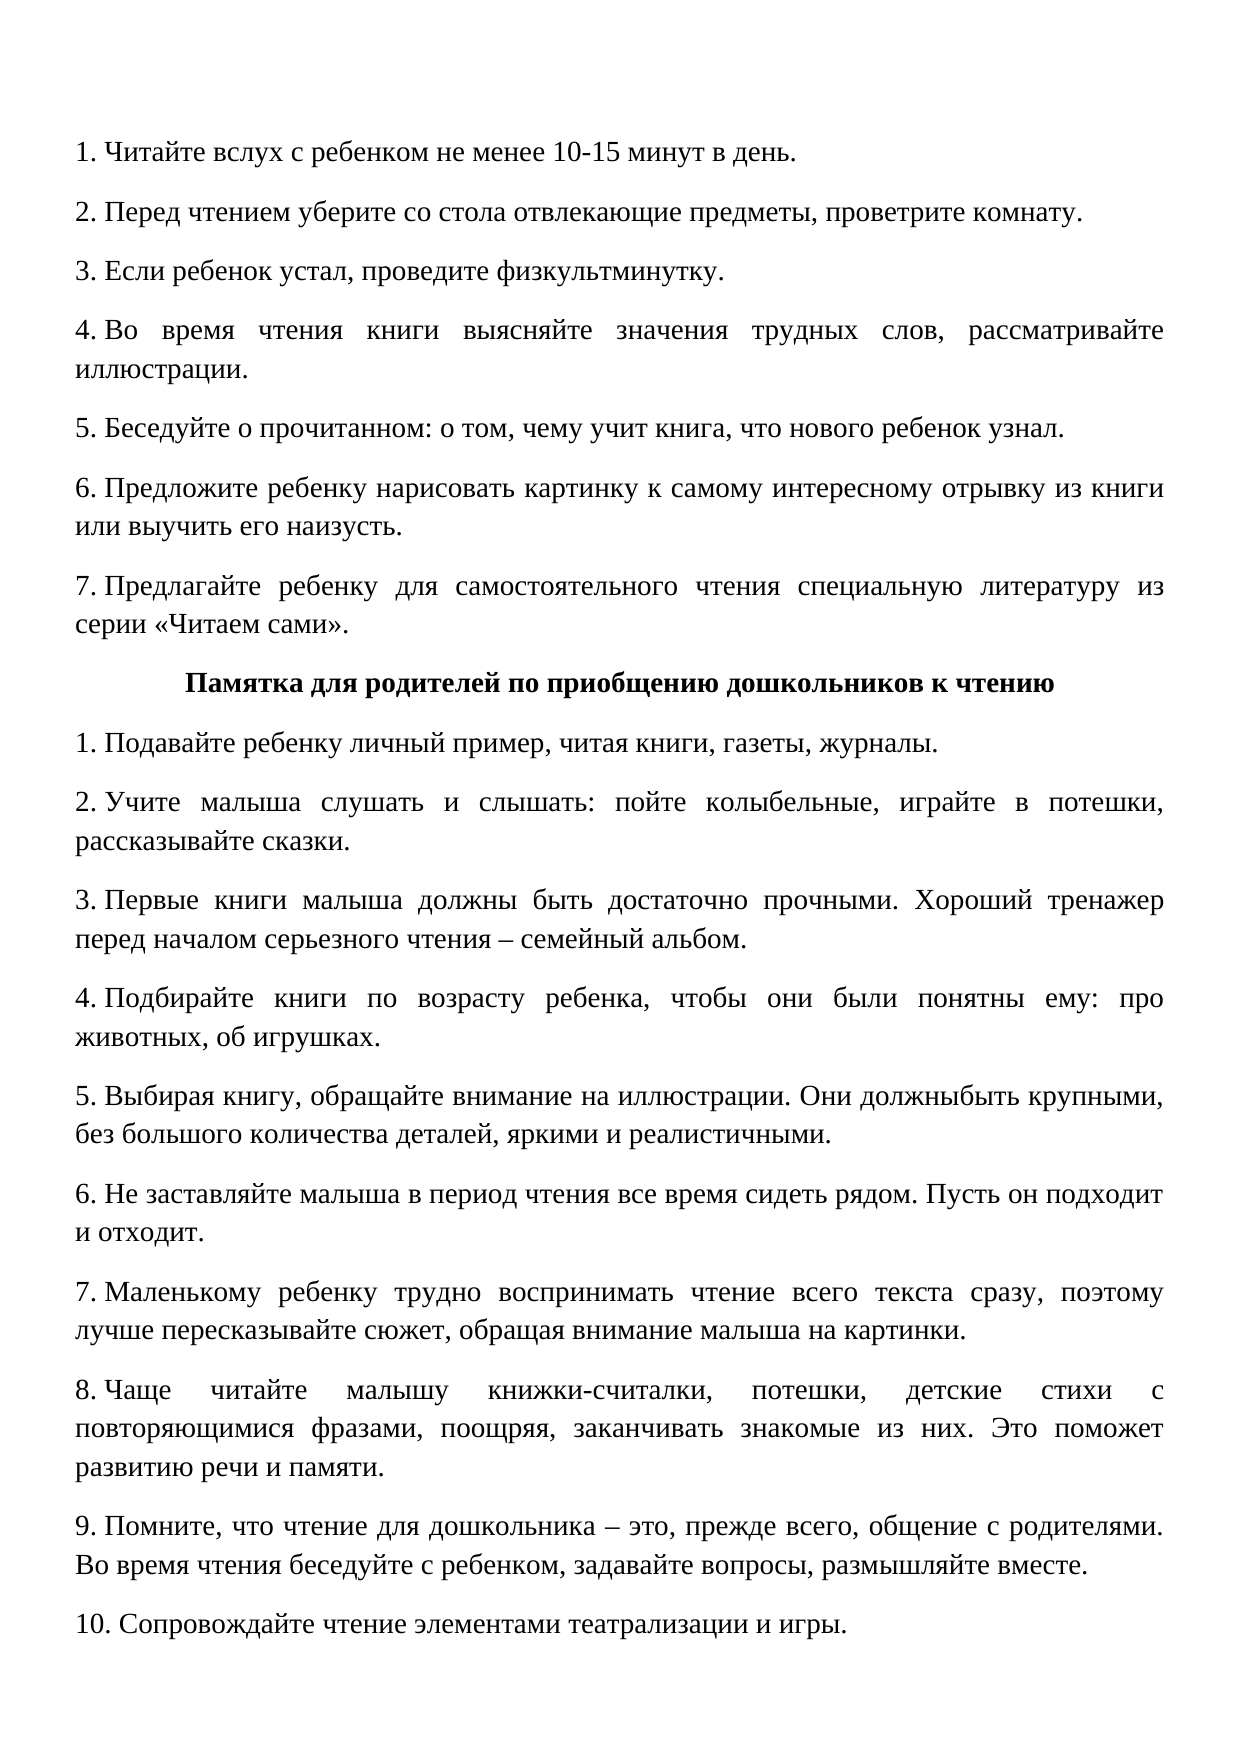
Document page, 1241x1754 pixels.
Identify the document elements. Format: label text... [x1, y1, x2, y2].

text 7. Маленькому ребенку трудно воспринимать чтение всего текста сразу, поэтому лучше пересказывайте сюжет, обращая внимание малыша на картинки. [75, 1274, 1165, 1346]
text 8. Чаще читайте малышу книжки-считалки, потешки, детские стихи с повторяющимися фразами, поощряя, заканчивать знакомые из них. Это поможет развитию речи и памяти. [75, 1372, 1165, 1482]
text 4. Подбирайте книги по возрасту ребенка, чтобы они были понятны ему: про животных, об игрушках. [75, 980, 1165, 1052]
text 5. Выбирая книгу, обращайте внимание на иллюстрации. Они должныбыть крупными, без большого количества деталей, яркими и реалистичными. [75, 1078, 1165, 1150]
text 1. Подавайте ребенку личный пример, читая книги, газеты, журналы. [75, 725, 1165, 758]
text 5. Беседуйте о прочитанном: о том, чему учит книга, что нового ребенок узнал. [75, 410, 1165, 444]
text 3. Первые книги малыша должны быть достаточно прочными. Хороший тренажер перед началом серьезного чтения – семейный альбом. [75, 882, 1165, 954]
text 3. Если ребенок устал, проведите физкультминутку. [75, 253, 1165, 287]
text 9. Помните, что чтение для дошкольника – это, прежде всего, общение с родителями. Во время чтения беседуйте с ребенком, задавайте вопросы, размышляйте вместе. [75, 1508, 1165, 1580]
text 6. Предложите ребенку нарисовать картинку к самому интересному отрывку из книги или выучить его наизусть. [75, 470, 1165, 542]
text 6. Не заставляйте малыша в период чтения все время сидеть рядом. Пусть он подходит и отходит. [75, 1176, 1165, 1248]
text 4. Во время чтения книги выясняйте значения трудных слов, рассматривайте иллюстрации. [75, 312, 1165, 384]
text 1. Читайте вслух с ребенком не менее 10-15 минут в день. [75, 134, 1165, 168]
text 2. Перед чтением уберите со стола отвлекающие предметы, проветрите комнату. [75, 194, 1165, 227]
text 10. Сопровождайте чтение элементами театрализации и игры. [75, 1606, 1165, 1640]
text Памятка для родителей по приобщению дошкольников к чтению [75, 666, 1165, 699]
text 7. Предлагайте ребенку для самостоятельного чтения специальную литературу из серии «Читаем сами». [75, 568, 1165, 640]
text 2. Учите малыша слушать и слышать: пойте колыбельные, играйте в потешки, рассказывайте сказки. [75, 784, 1165, 856]
